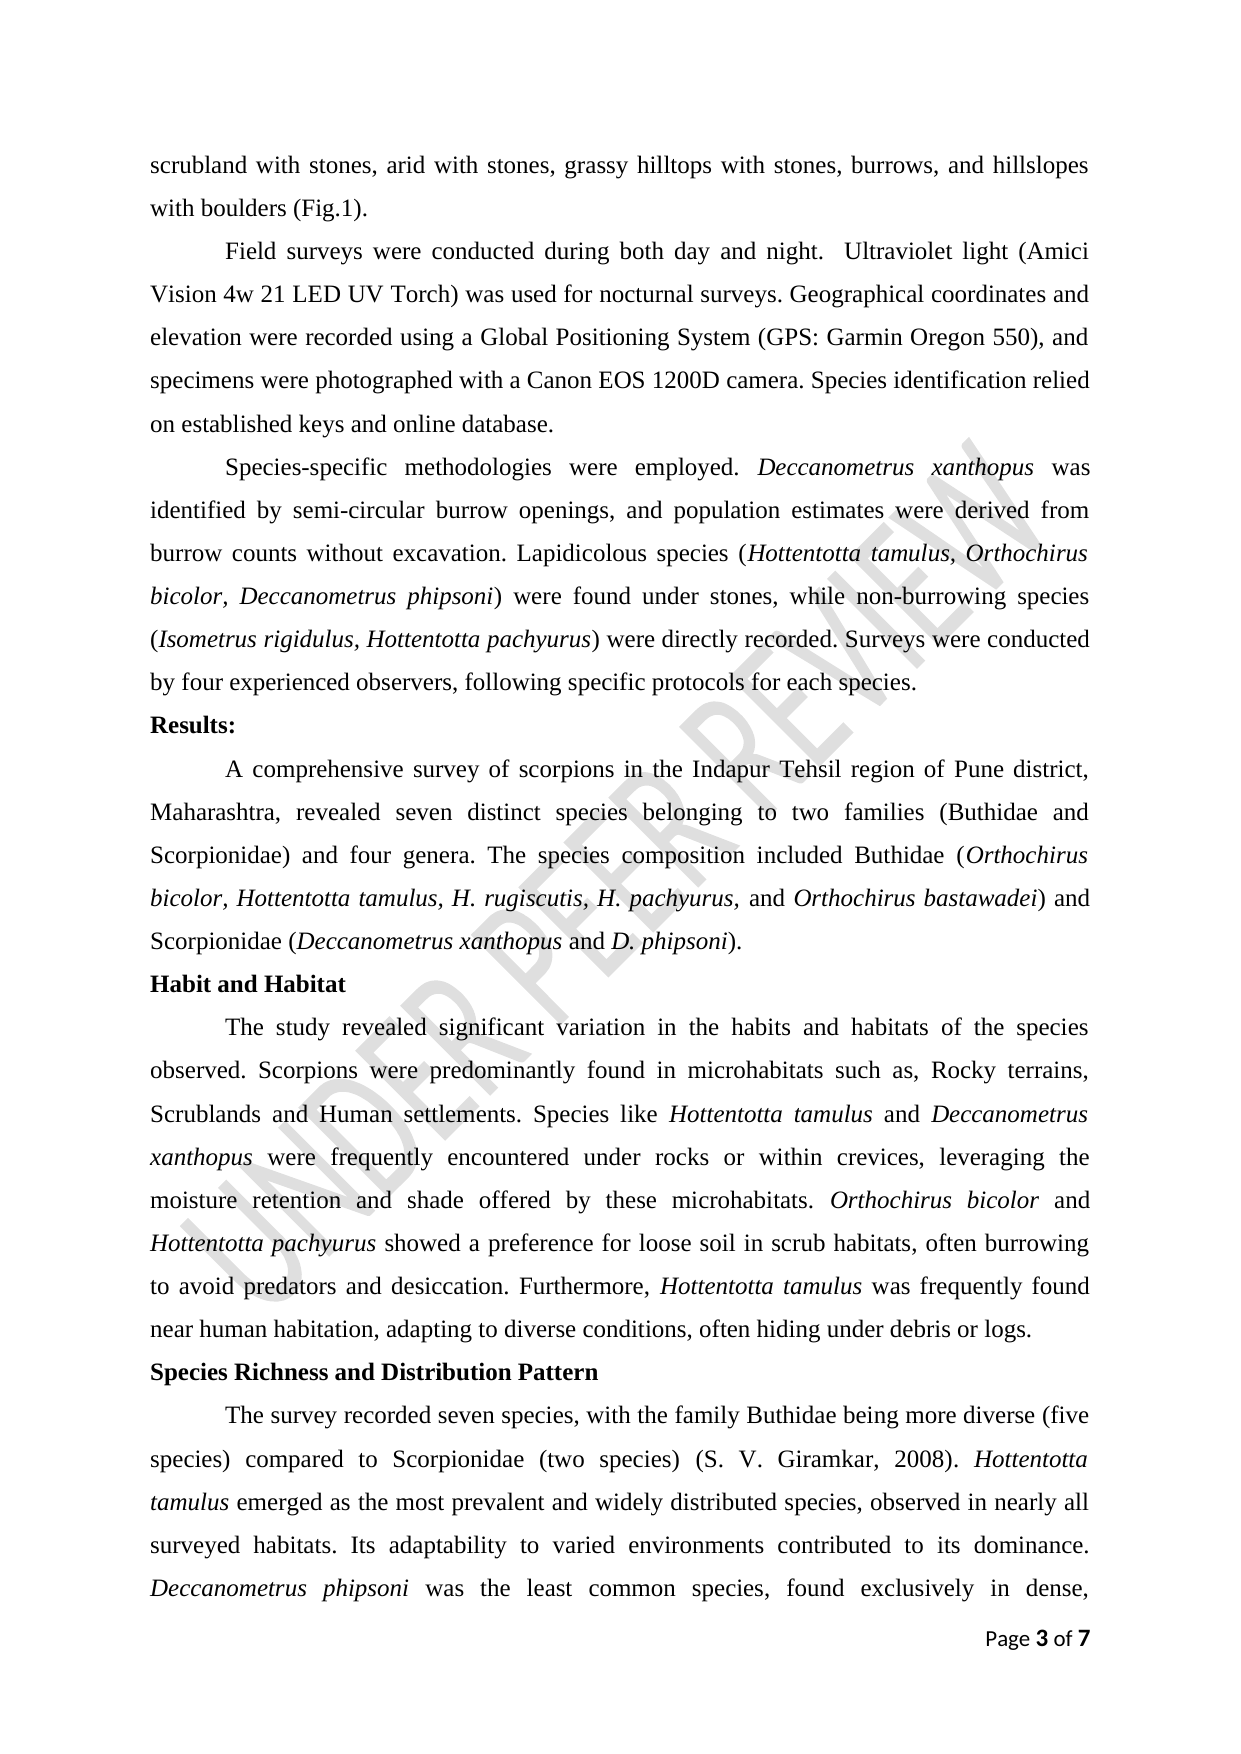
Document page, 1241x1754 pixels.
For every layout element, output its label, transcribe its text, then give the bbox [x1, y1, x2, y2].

text A comprehensive survey of scorpions in the Indapur Tehsil region of Pune district, Maharashtra, revealed seven distinct species belonging to two families (Buthidae and Scorpionidae) and four genera. The species composition included Buthidae (Orthochirus bicolor, Hottentotta tamulus, H. rugiscutis, H. pachyurus, and Orthochirus bastawadei) and Scorpionidae (Deccanometrus xanthopus and D. phipsoni). [150, 754, 1090, 955]
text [150, 1401, 1090, 1602]
text Habit and Habitat [150, 969, 1090, 998]
text Field surveys were conducted during both day and night. Ultraviolet light (Amici Vision 4w 21 LED UV Torch) was used for nocturnal surveys. Geographical coordinates and elevation were recorded using a Global Positioning System (GPS: Garmin Oregon 550), and specimens were photographed with a Canon EOS 1200D camera. Species identification relied on established keys and online database. [150, 236, 1090, 437]
text Results: [150, 711, 1090, 739]
text The study revealed significant variation in the habits and habitats of the species observed. Scorpions were predominantly found in microhabitats such as, Rocky terrains, Scrublands and Human settlements. Species like Hottentotta tamulus and Deccanometrus xanthopus were frequently encountered under rocks or within crevices, leveraging the moisture retention and shade offered by these microhabitats. Orthochirus bicolor and Hottentotta pachyurus showed a preference for loose soil in scrub habitats, often burrowing to avoid predators and desiccation. Furthermore, Hottentotta tamulus was frequently found near human habitation, adapting to diverse conditions, often hiding under debris or logs. [150, 1012, 1090, 1343]
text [150, 150, 1090, 222]
text Species Richness and Distribution Pattern [150, 1357, 1090, 1386]
text Species-specific methodologies were employed. Deccanometrus xanthopus was identified by semi-circular burrow openings, and population estimates were derived from burrow counts without excavation. Lapidicolous species (Hottentotta tamulus, Orthochirus bicolor, Deccanometrus phipsoni) were found under stones, while non-burrowing species (Isometrus rigidulus, Hottentotta pachyurus) were directly recorded. Surveys were conducted by four experienced observers, following specific protocols for each species. [150, 452, 1090, 696]
